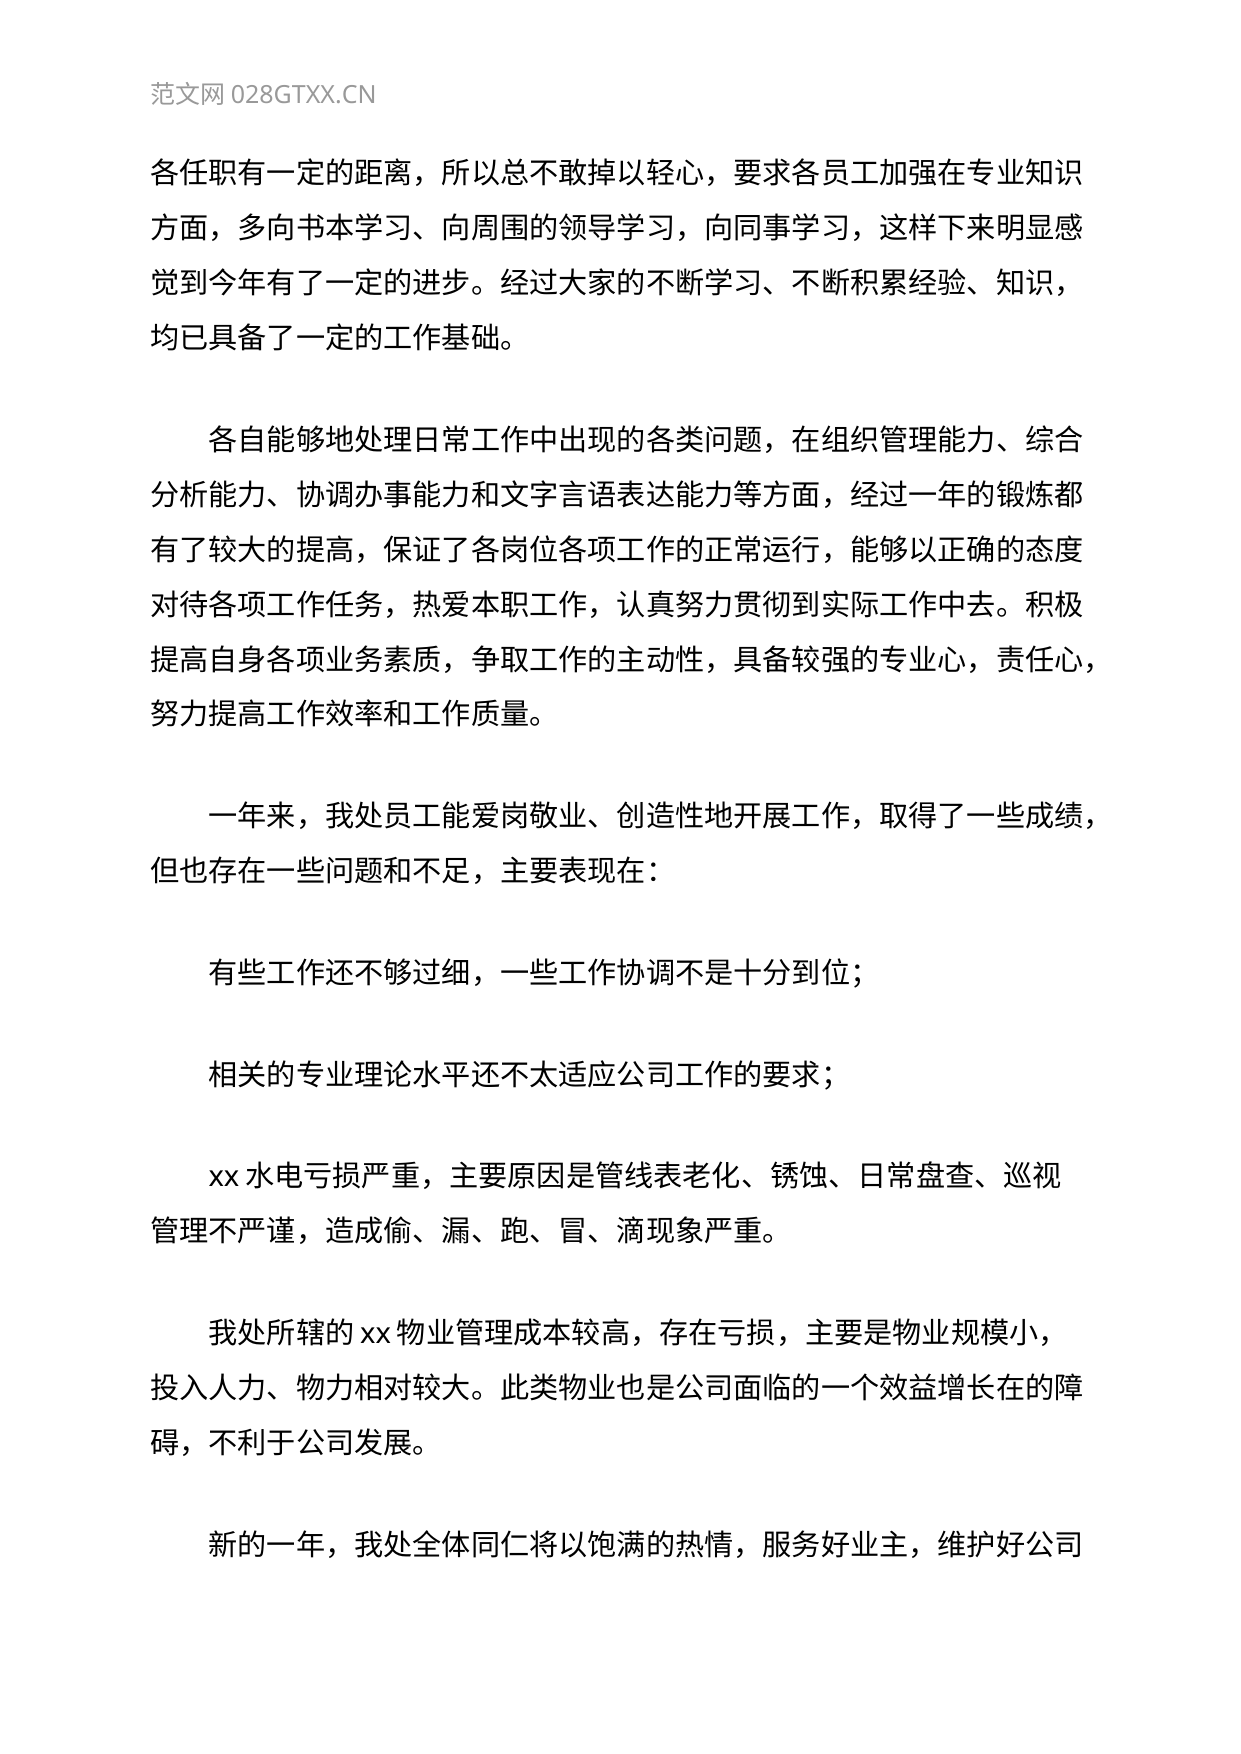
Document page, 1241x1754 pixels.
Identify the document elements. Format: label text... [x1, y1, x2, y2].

text 有些工作还不够过细，一些工作协调不是十分到位； [150, 949, 1090, 992]
text xx水电亏损严重，主要原因是管线表老化、锈蚀、日常盘查、巡视管理不严谨，造成偷、漏、跑、冒、滴现象严重。 [150, 1153, 1090, 1250]
text 各自能够地处理日常工作中出现的各类问题，在组织管理能力、综合分析能力、协调办事能力和文字言语表达能力等方面，经过一年的锻炼都有了较大的提高，保证了各岗位各项工作的正常运行，能够以正确的态度对待各项工作任务，热爱本职工作，认真努力贯彻到实际工作中去。积极提高自身各项业务素质，争取工作的主动性，具备较强的专业心，责任心，努力提高工作效率和工作质量。 [150, 416, 1090, 733]
text 一年来，我处员工能爱岗敬业、创造性地开展工作，取得了一些成绩，但也存在一些问题和不足，主要表现在： [150, 793, 1090, 890]
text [150, 1521, 1090, 1564]
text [150, 150, 1090, 357]
text 相关的专业理论水平还不太适应公司工作的要求； [150, 1051, 1090, 1093]
text 我处所辖的xx物业管理成本较高，存在亏损，主要是物业规模小，投入人力、物力相对较大。此类物业也是公司面临的一个效益增长在的障碍，不利于公司发展。 [150, 1310, 1090, 1462]
